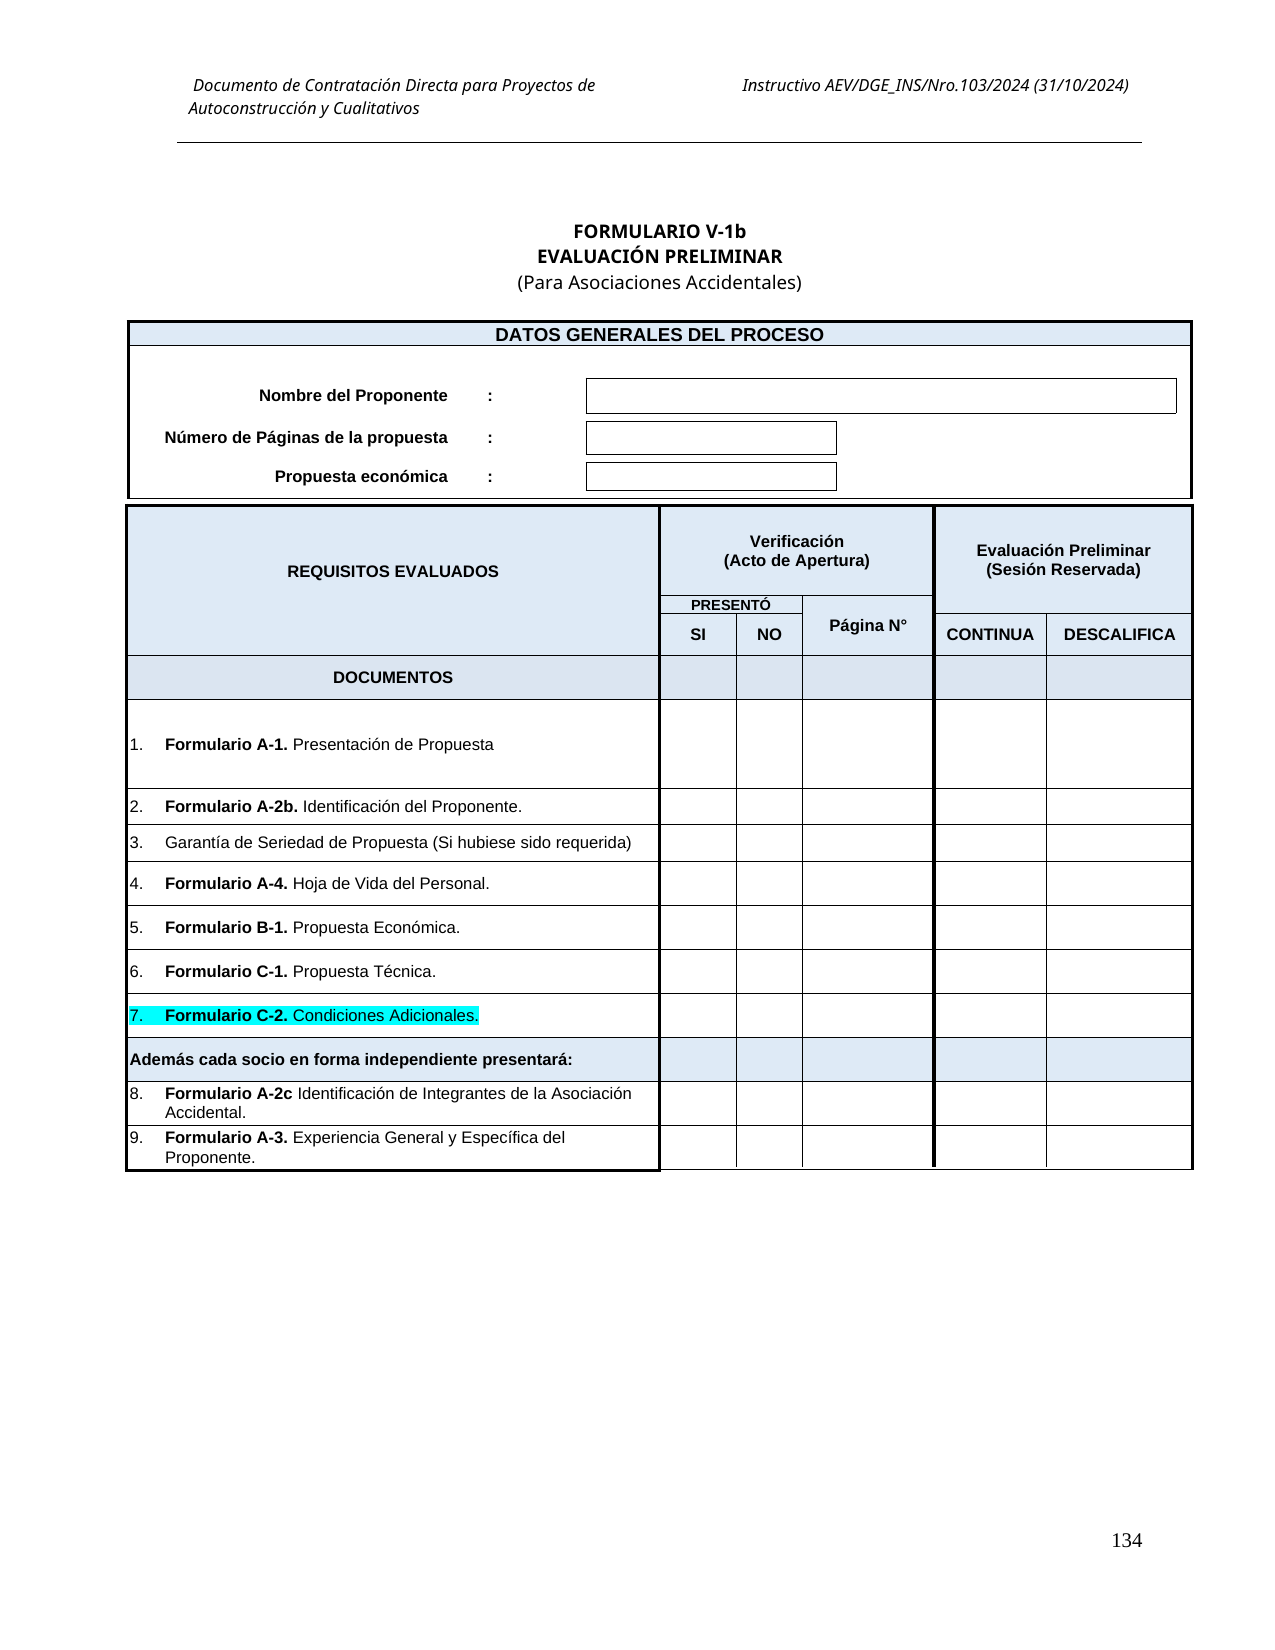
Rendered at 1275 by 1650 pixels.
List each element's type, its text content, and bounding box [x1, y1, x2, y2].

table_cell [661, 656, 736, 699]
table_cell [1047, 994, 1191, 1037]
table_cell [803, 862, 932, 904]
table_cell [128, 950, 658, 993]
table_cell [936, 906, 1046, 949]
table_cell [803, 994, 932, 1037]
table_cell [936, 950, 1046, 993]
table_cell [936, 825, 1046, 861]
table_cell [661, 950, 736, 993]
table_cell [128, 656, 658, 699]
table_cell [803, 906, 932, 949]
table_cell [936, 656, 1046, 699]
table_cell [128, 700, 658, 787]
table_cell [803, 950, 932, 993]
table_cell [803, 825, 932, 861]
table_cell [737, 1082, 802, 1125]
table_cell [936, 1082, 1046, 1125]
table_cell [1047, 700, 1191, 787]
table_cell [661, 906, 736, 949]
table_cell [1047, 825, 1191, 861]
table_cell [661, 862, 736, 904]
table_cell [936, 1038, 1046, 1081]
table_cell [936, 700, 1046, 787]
text (Para Asociaciones Accidentales) [177, 269, 1142, 295]
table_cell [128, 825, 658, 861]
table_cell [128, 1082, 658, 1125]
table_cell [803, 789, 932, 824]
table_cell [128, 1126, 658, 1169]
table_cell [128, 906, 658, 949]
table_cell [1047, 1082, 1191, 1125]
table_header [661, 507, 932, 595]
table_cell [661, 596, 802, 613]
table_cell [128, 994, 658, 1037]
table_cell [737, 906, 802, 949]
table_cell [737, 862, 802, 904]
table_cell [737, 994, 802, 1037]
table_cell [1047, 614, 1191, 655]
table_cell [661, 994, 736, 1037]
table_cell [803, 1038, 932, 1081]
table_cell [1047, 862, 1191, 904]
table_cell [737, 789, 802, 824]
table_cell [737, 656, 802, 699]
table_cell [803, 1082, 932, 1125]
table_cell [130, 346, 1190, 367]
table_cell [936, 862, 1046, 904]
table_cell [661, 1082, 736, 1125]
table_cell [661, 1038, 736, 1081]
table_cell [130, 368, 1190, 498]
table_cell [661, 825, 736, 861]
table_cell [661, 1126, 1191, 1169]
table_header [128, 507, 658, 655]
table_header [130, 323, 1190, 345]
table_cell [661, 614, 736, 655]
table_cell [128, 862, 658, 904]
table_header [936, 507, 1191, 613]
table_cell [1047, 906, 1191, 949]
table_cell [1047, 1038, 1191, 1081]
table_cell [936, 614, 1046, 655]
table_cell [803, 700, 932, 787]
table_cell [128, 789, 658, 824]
text EVALUACIÓN PRELIMINAR [177, 244, 1142, 269]
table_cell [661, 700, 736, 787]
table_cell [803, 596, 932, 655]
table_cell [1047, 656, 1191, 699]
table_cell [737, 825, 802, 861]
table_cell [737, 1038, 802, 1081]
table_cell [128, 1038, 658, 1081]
text FORMULARIO V-1b [177, 218, 1142, 244]
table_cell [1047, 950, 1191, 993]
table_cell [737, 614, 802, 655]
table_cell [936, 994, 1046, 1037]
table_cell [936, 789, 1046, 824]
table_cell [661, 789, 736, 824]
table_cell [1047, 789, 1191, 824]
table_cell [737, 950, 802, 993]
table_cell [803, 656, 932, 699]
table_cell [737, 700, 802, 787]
